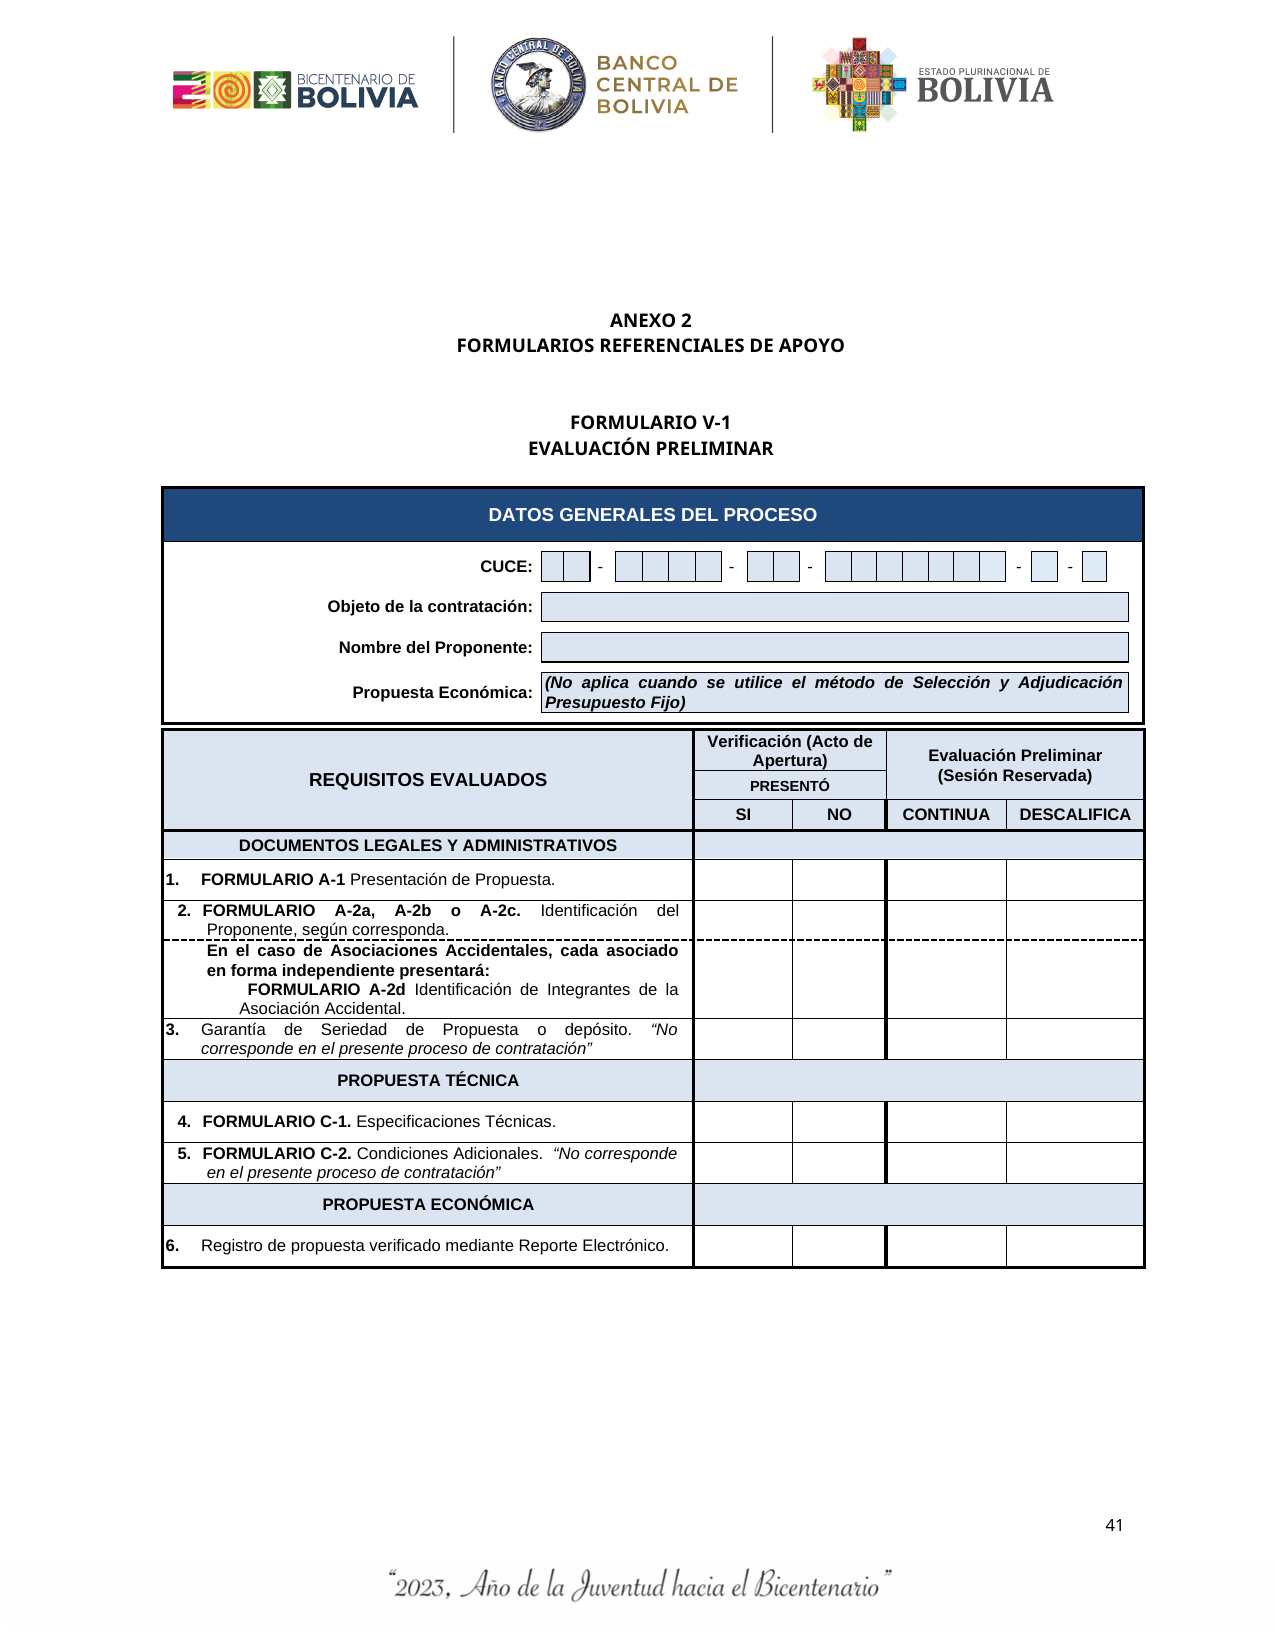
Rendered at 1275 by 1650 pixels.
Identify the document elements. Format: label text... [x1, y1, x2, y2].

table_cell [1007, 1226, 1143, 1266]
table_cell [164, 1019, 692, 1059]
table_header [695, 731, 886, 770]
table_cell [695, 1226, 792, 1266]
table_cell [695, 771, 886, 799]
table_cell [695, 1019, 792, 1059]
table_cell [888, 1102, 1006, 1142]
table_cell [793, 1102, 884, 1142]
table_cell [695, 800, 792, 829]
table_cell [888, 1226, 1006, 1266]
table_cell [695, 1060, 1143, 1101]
text EVALUACIÓN PRELIMINAR [177, 435, 1124, 460]
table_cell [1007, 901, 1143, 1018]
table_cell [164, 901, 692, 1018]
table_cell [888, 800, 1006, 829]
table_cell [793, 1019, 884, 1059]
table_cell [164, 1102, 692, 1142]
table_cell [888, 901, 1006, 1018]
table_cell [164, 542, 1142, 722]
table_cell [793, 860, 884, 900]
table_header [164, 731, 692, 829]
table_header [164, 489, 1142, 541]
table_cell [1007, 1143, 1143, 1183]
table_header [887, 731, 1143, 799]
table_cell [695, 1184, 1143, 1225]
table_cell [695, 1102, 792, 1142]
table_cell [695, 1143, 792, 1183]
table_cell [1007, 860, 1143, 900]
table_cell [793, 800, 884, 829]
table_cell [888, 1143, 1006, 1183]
picture [0, 20, 1251, 136]
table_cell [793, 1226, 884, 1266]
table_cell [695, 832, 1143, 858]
text ANEXO 2 [177, 307, 1124, 333]
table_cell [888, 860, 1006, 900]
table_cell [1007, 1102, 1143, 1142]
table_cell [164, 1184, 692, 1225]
text FORMULARIOS REFERENCIALES DE APOYO [177, 333, 1124, 358]
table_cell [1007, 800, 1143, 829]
text FORMULARIO V-1 [177, 409, 1124, 435]
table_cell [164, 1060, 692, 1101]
picture [2, 1557, 1275, 1628]
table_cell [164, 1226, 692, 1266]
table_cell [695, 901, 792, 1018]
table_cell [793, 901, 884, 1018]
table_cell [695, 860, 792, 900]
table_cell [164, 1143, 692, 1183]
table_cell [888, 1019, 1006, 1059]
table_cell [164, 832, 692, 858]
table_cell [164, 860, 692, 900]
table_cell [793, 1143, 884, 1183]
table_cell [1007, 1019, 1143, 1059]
